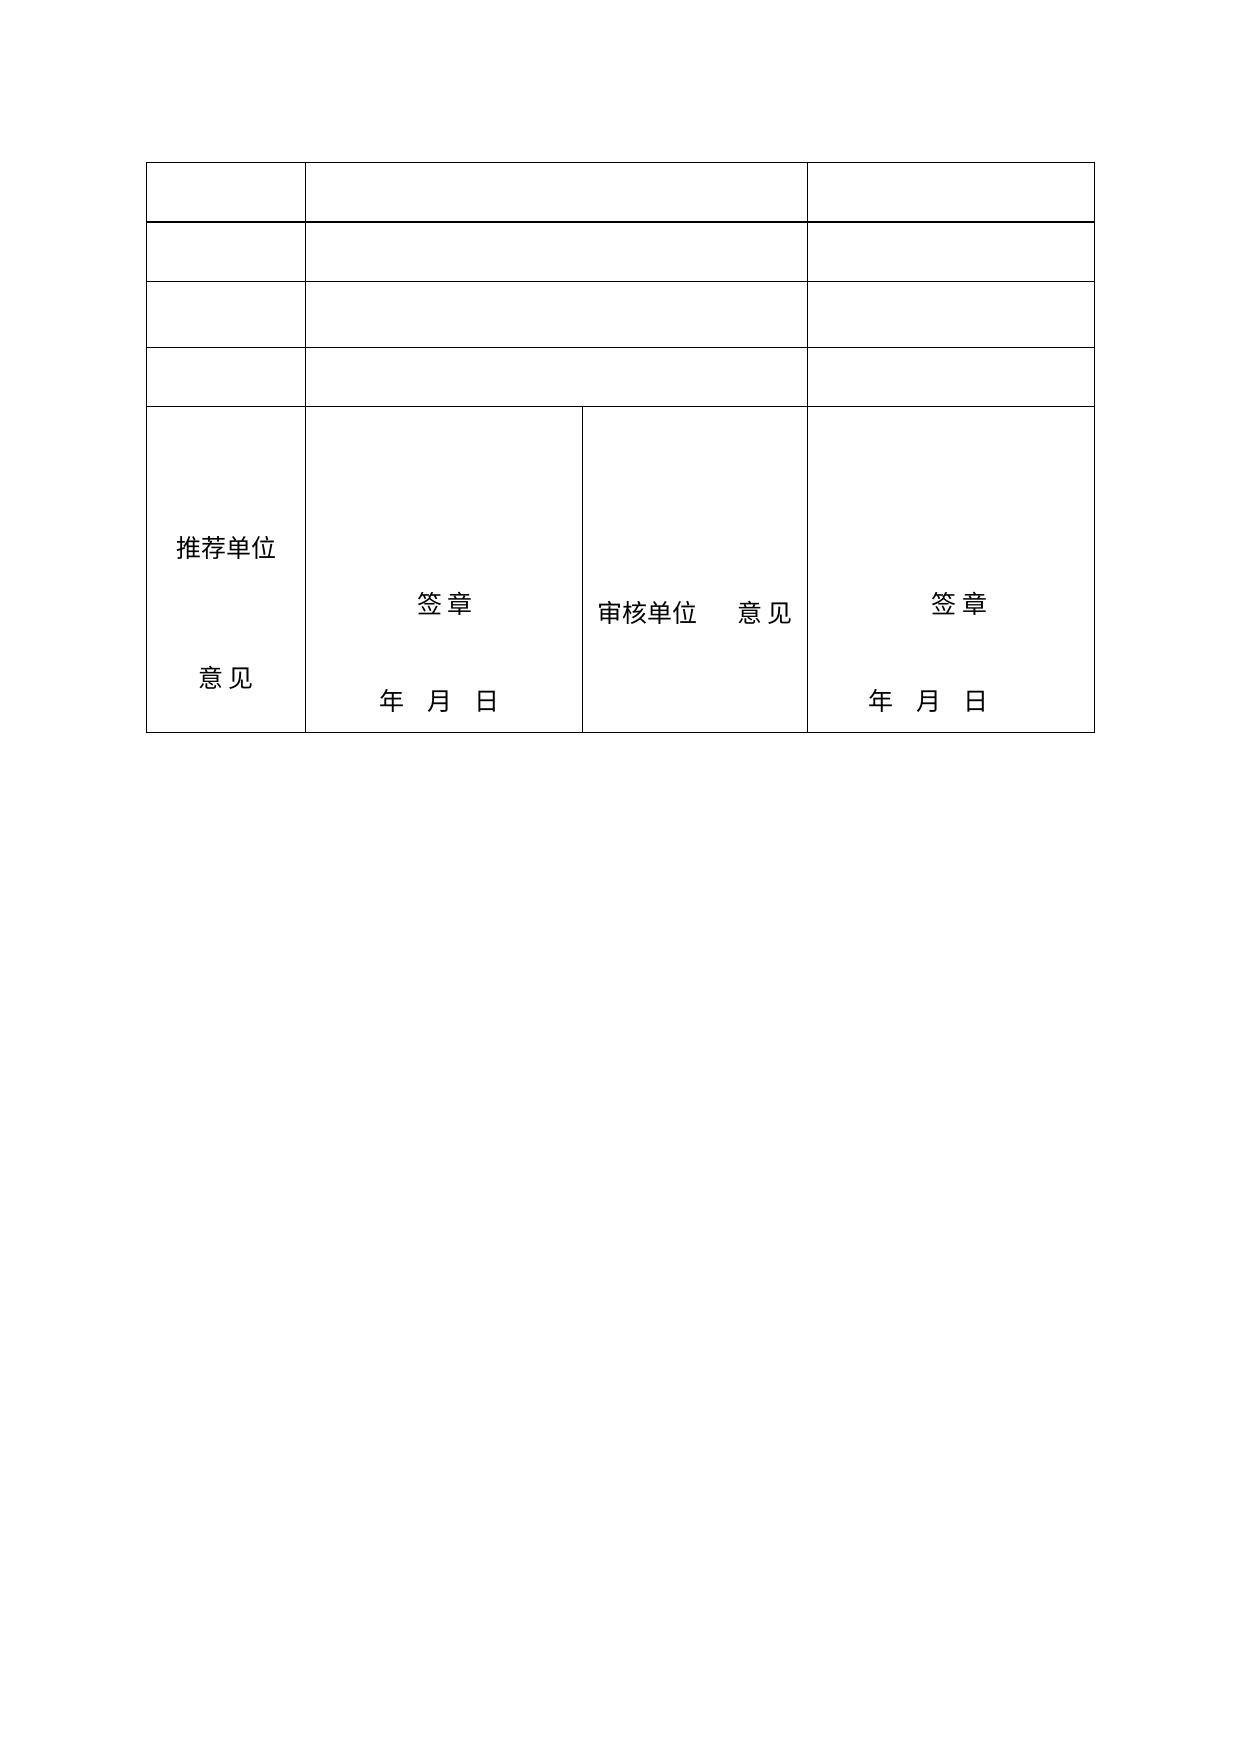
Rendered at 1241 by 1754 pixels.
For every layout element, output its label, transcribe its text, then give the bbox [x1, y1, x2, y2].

table_cell 签 章 年 月 日 [306, 407, 582, 732]
table_cell 审核单位 意 见 [583, 407, 807, 732]
table_cell [147, 163, 305, 221]
table_cell [147, 348, 305, 406]
table_cell [306, 282, 807, 347]
table_cell [306, 163, 807, 221]
table_cell [808, 348, 1094, 406]
table_cell [147, 282, 305, 347]
table_cell [808, 282, 1094, 347]
table_cell [808, 163, 1094, 221]
table_cell [147, 223, 305, 281]
table_cell [306, 348, 807, 406]
table_cell [808, 223, 1094, 281]
table_cell [306, 223, 807, 281]
table_cell 推荐单位 意 见 [147, 407, 305, 732]
table_cell 签 章 年 月 日 [808, 407, 1094, 732]
